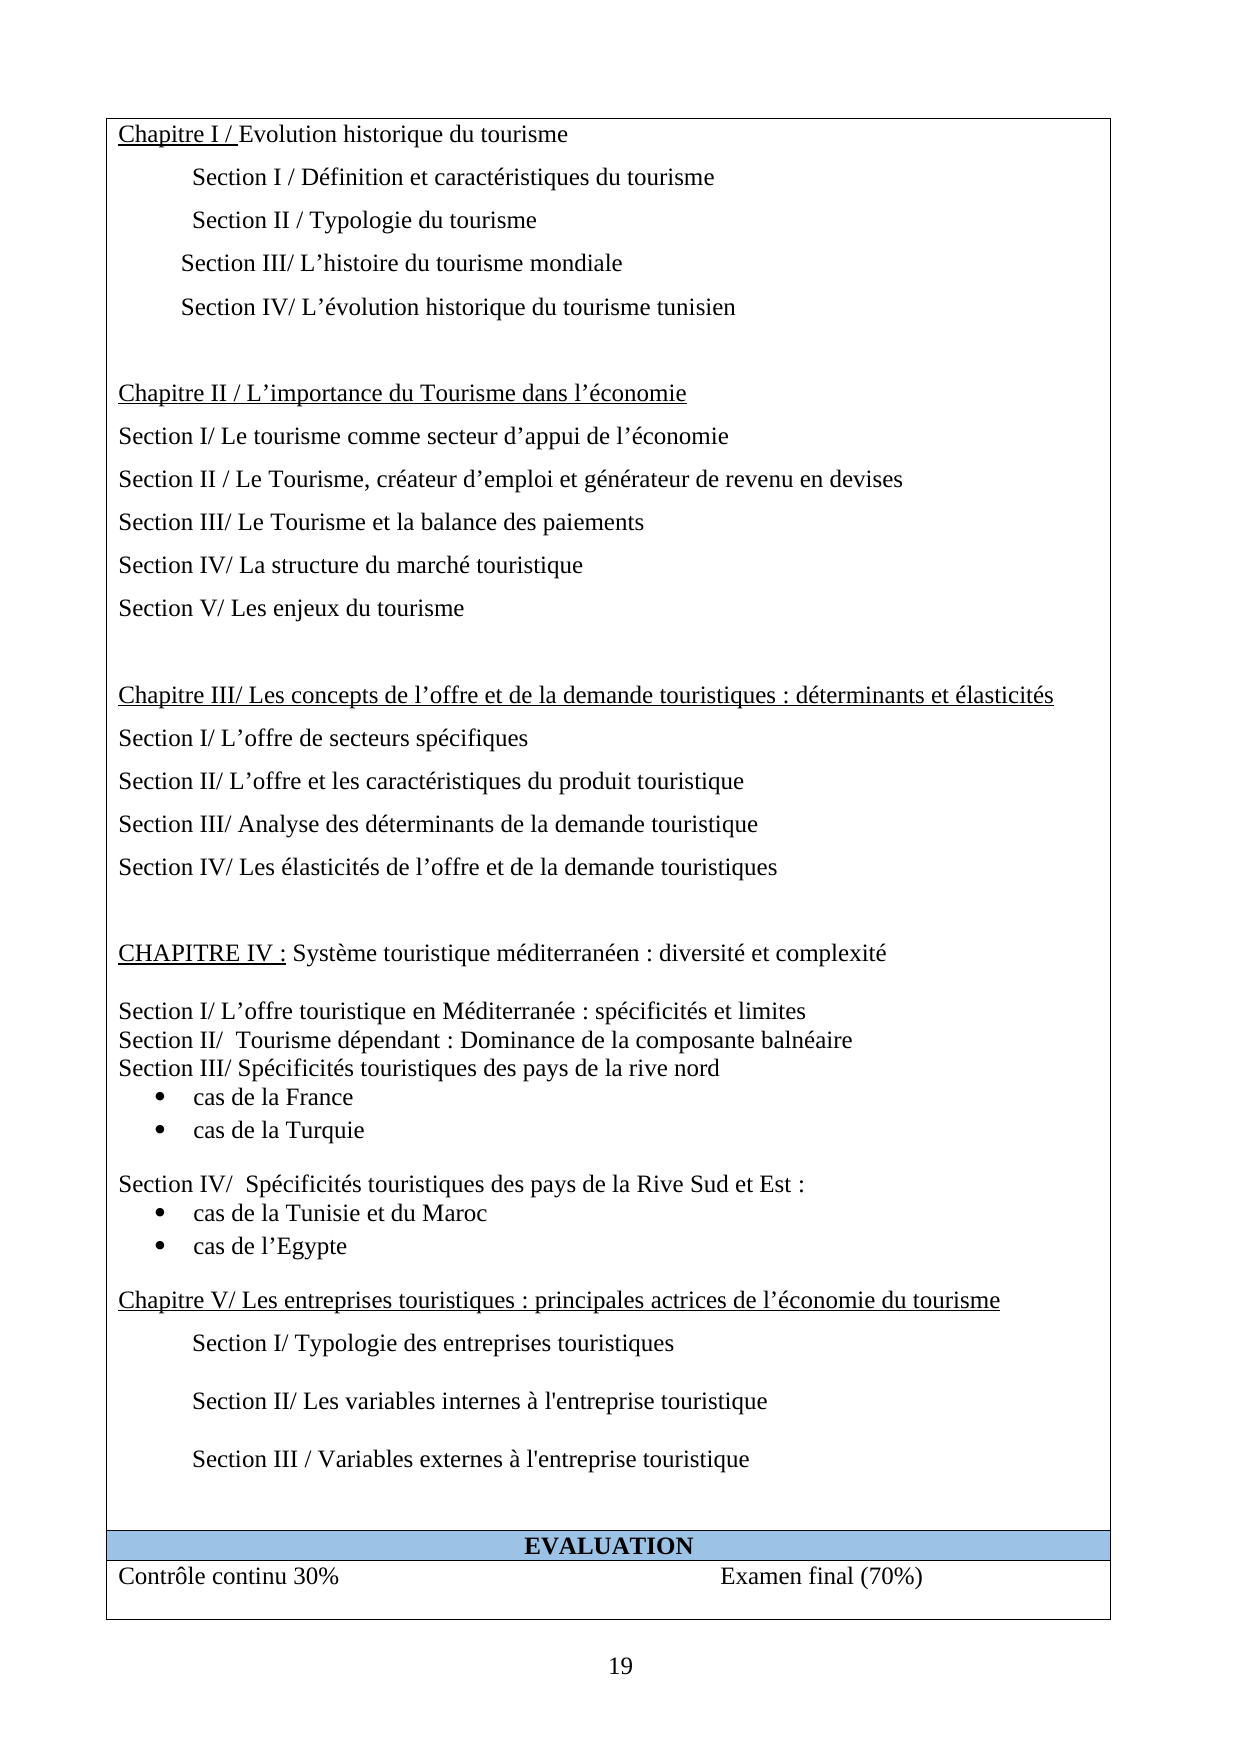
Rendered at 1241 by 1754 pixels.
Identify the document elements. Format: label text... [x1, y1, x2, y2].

table_cell Contrôle continu 30% Examen final (70%) [107, 1561, 1110, 1619]
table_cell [107, 119, 1110, 1530]
table_cell EVALUATION [107, 1531, 1110, 1560]
